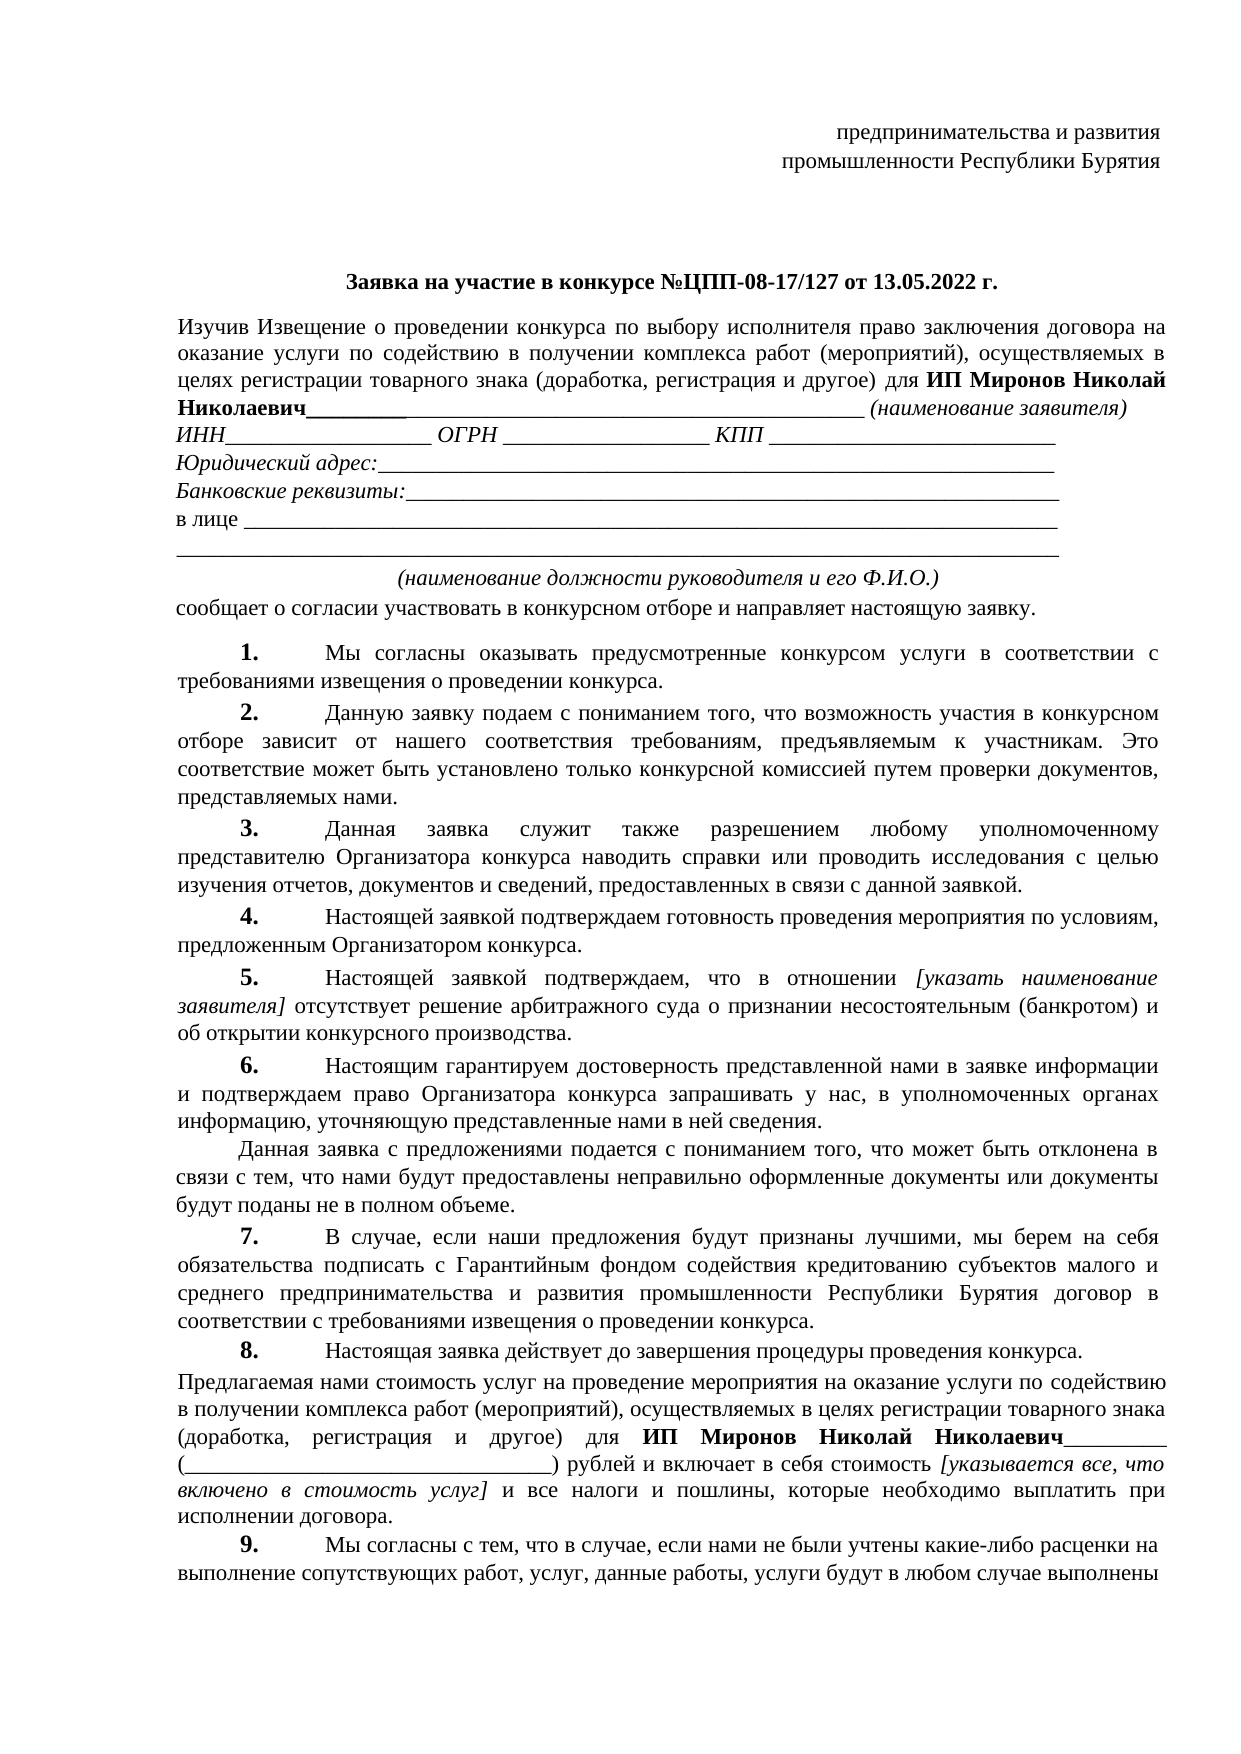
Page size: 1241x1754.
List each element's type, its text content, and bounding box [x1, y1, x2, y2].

list Данную заявку подаем с пониманием того, что возможность участия в конкурсном отборе зависит от нашего соответствия требованиям, предъявляемым к участникам. Это соответствие может быть установлено только конкурсной комиссией путем проверки документов, представляемых нами. [177, 697, 1160, 809]
list Настоящая заявка действует до завершения процедуры проведения конкурса. [177, 1335, 1160, 1363]
text Юридический адрес:___________________________________________________________ [176, 449, 1160, 475]
text Предлагаемая нами стоимость услуг на проведение мероприятия на оказание услуги по содействию в получении комплекса работ (мероприятий), осуществляемых в целях регистрации товарного знака (доработка, регистрация и другое) для ИП Миронов Николай Николаевич_________ (________________________________) рублей и включает в себя стоимость [указывается все, что включено в стоимость услуг] и все налоги и пошлины, которые необходимо выплатить при исполнении договора. [177, 1368, 1167, 1529]
text ИНН__________________ ОГРН __________________ КПП _________________________ [176, 421, 1160, 447]
text (наименование должности руководителя и его Ф.И.О.) [177, 564, 1159, 590]
text Банковские реквизиты:_________________________________________________________ [176, 477, 1160, 503]
list В случае, если наши предложения будут признаны лучшими, мы берем на себя обязательства подписать с Гарантийным фондом содействия кредитованию субъектов малого и среднего предпринимательства и развития промышленности Республики Бурятия договор в соответствии с требованиями извещения о проведении конкурса. [177, 1221, 1160, 1333]
list Данная заявка служит также разрешением любому уполномоченному представителю Организатора конкурса наводить справки или проводить исследования с целью изучения отчетов, документов и сведений, предоставленных в связи с данной заявкой. [177, 813, 1160, 897]
list Настоящим гарантируем достоверность представленной нами в заявке информации и подтверждаем право Организатора конкурса запрашивать у нас, в уполномоченных органах информацию, уточняющую представленные нами в ней сведения. [177, 1050, 1160, 1134]
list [177, 1529, 1160, 1585]
text Изучив Извещение о проведении конкурса по выбору исполнителя право заключения договора на оказание услуги по содействию в получении комплекса работ (мероприятий), осуществляемых в целях регистрации товарного знака (доработка, регистрация и другое) для ИП Миронов Николай Николаевич________________________________________________ (наименование заявителя) [177, 313, 1167, 421]
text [693, 118, 1161, 174]
list Настоящей заявкой подтверждаем готовность проведения мероприятия по условиям, предложенным Организатором конкурса. [177, 901, 1160, 958]
text в лице _______________________________________________________________________ _____________________________________________________________________________ [176, 505, 1160, 559]
list Настоящей заявкой подтверждаем, что в отношении [указать наименование заявителя] отсутствует решение арбитражного суда о признании несостоятельным (банкротом) и об открытии конкурсного производства. [177, 962, 1160, 1046]
text Заявка на участие в конкурсе №ЦПП-08-17/127 от 13.05.2022 г. [177, 268, 1167, 294]
text сообщает о согласии участвовать в конкурсном отборе и направляет настоящую заявку. [176, 594, 1160, 620]
text Данная заявка с предложениями подается с пониманием того, что может быть отклонена в связи с тем, что нами будут предоставлены неправильно оформленные документы или документы будут поданы не в полном объеме. [176, 1136, 1160, 1217]
list Мы согласны оказывать предусмотренные конкурсом услуги в соответствии с требованиями извещения о проведении конкурса. [177, 637, 1160, 693]
